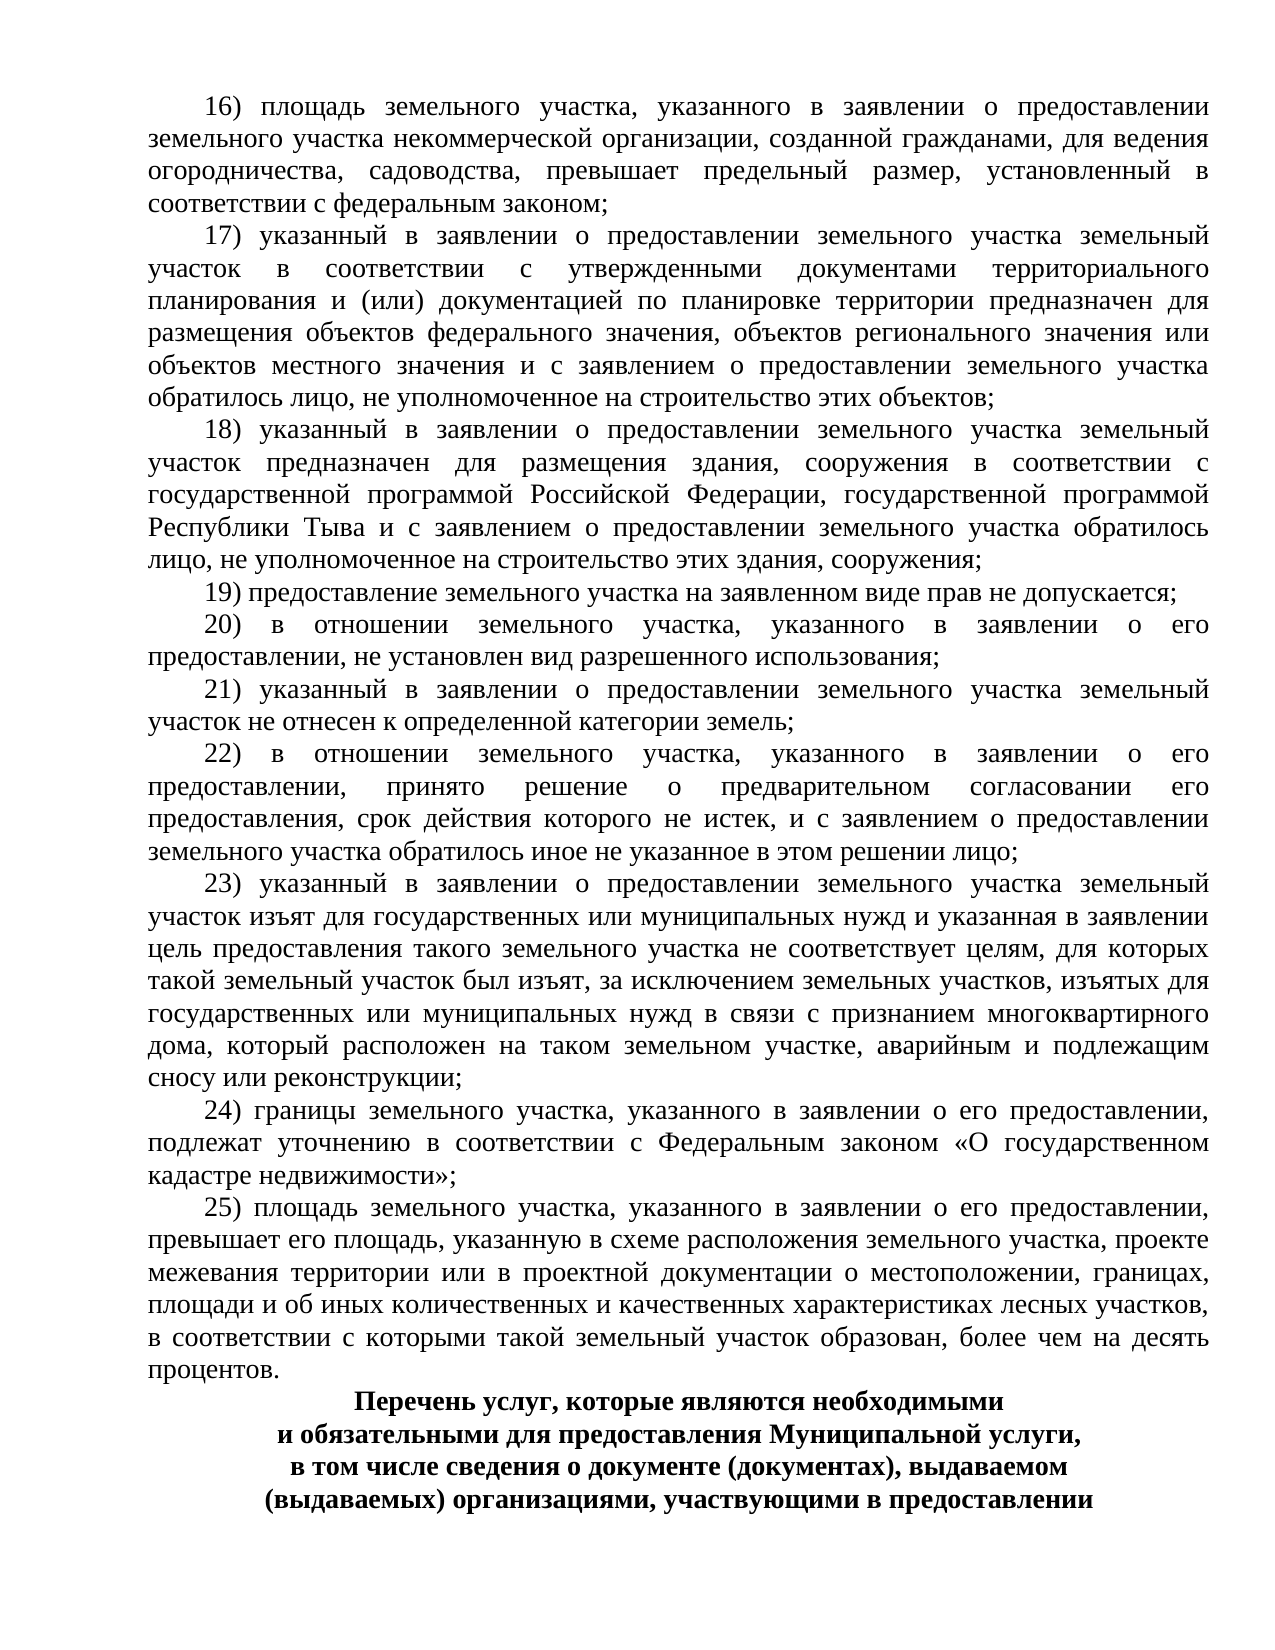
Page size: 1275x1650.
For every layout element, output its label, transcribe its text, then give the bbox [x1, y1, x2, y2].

text 18) указанный в заявлении о предоставлении земельного участка земельный участок предназначен для размещения здания, сооружения в соответствии с государственной программой Российской Федерации, государственной программой Республики Тыва и с заявлением о предоставлении земельного участка обратилось лицо, не уполномоченное на строительство этих здания, сооружения; [148, 413, 1211, 574]
text 17) указанный в заявлении о предоставлении земельного участка земельный участок в соответствии с утвержденными документами территориального планирования и (или) документацией по планировке территории предназначен для размещения объектов федерального значения, объектов регионального значения или объектов местного значения и с заявлением о предоставлении земельного участка обратилось лицо, не уполномоченное на строительство этих объектов; [148, 218, 1211, 413]
text 24) границы земельного участка, указанного в заявлении о его предоставлении, подлежат уточнению в соответствии с Федеральным законом «О государственном кадастре недвижимости»; [148, 1093, 1211, 1190]
text 22) в отношении земельного участка, указанного в заявлении о его предоставлении, принято решение о предварительном согласовании его предоставления, срок действия которого не истек, и с заявлением о предоставлении земельного участка обратилось иное не указанное в этом решении лицо; [148, 737, 1211, 866]
text 25) площадь земельного участка, указанного в заявлении о его предоставлении, превышает его площадь, указанную в схеме расположения земельного участка, проекте межевания территории или в проектной документации о местоположении, границах, площади и об иных количественных и качественных характеристиках лесных участков, в соответствии с которыми такой земельный участок образован, более чем на десять процентов. [148, 1190, 1211, 1384]
text 21) указанный в заявлении о предоставлении земельного участка земельный участок не отнесен к определенной категории земель; [148, 672, 1211, 737]
text в том числе сведения о документе (документах), выдаваемом [148, 1449, 1211, 1482]
text 16) площадь земельного участка, указанного в заявлении о предоставлении земельного участка некоммерческой организации, созданной гражданами, для ведения огородничества, садоводства, превышает предельный размер, установленный в соответствии с федеральным законом; [148, 89, 1211, 218]
text 20) в отношении земельного участка, указанного в заявлении о его предоставлении, не установлен вид разрешенного использования; [148, 607, 1211, 672]
text (выдаваемых) организациями, участвующими в предоставлении [148, 1482, 1211, 1514]
text 23) указанный в заявлении о предоставлении земельного участка земельный участок изъят для государственных или муниципальных нужд и указанная в заявлении цель предоставления такого земельного участка не соответствует целям, для которых такой земельный участок был изъят, за исключением земельных участков, изъятых для государственных или муниципальных нужд в связи с признанием многоквартирного дома, который расположен на таком земельном участке, аварийным и подлежащим сносу или реконструкции; [148, 866, 1211, 1093]
text Перечень услуг, которые являются необходимыми [148, 1384, 1211, 1417]
text и обязательными для предоставления Муниципальной услуги, [148, 1417, 1211, 1449]
text 19) предоставление земельного участка на заявленном виде прав не допускается; [148, 574, 1211, 607]
